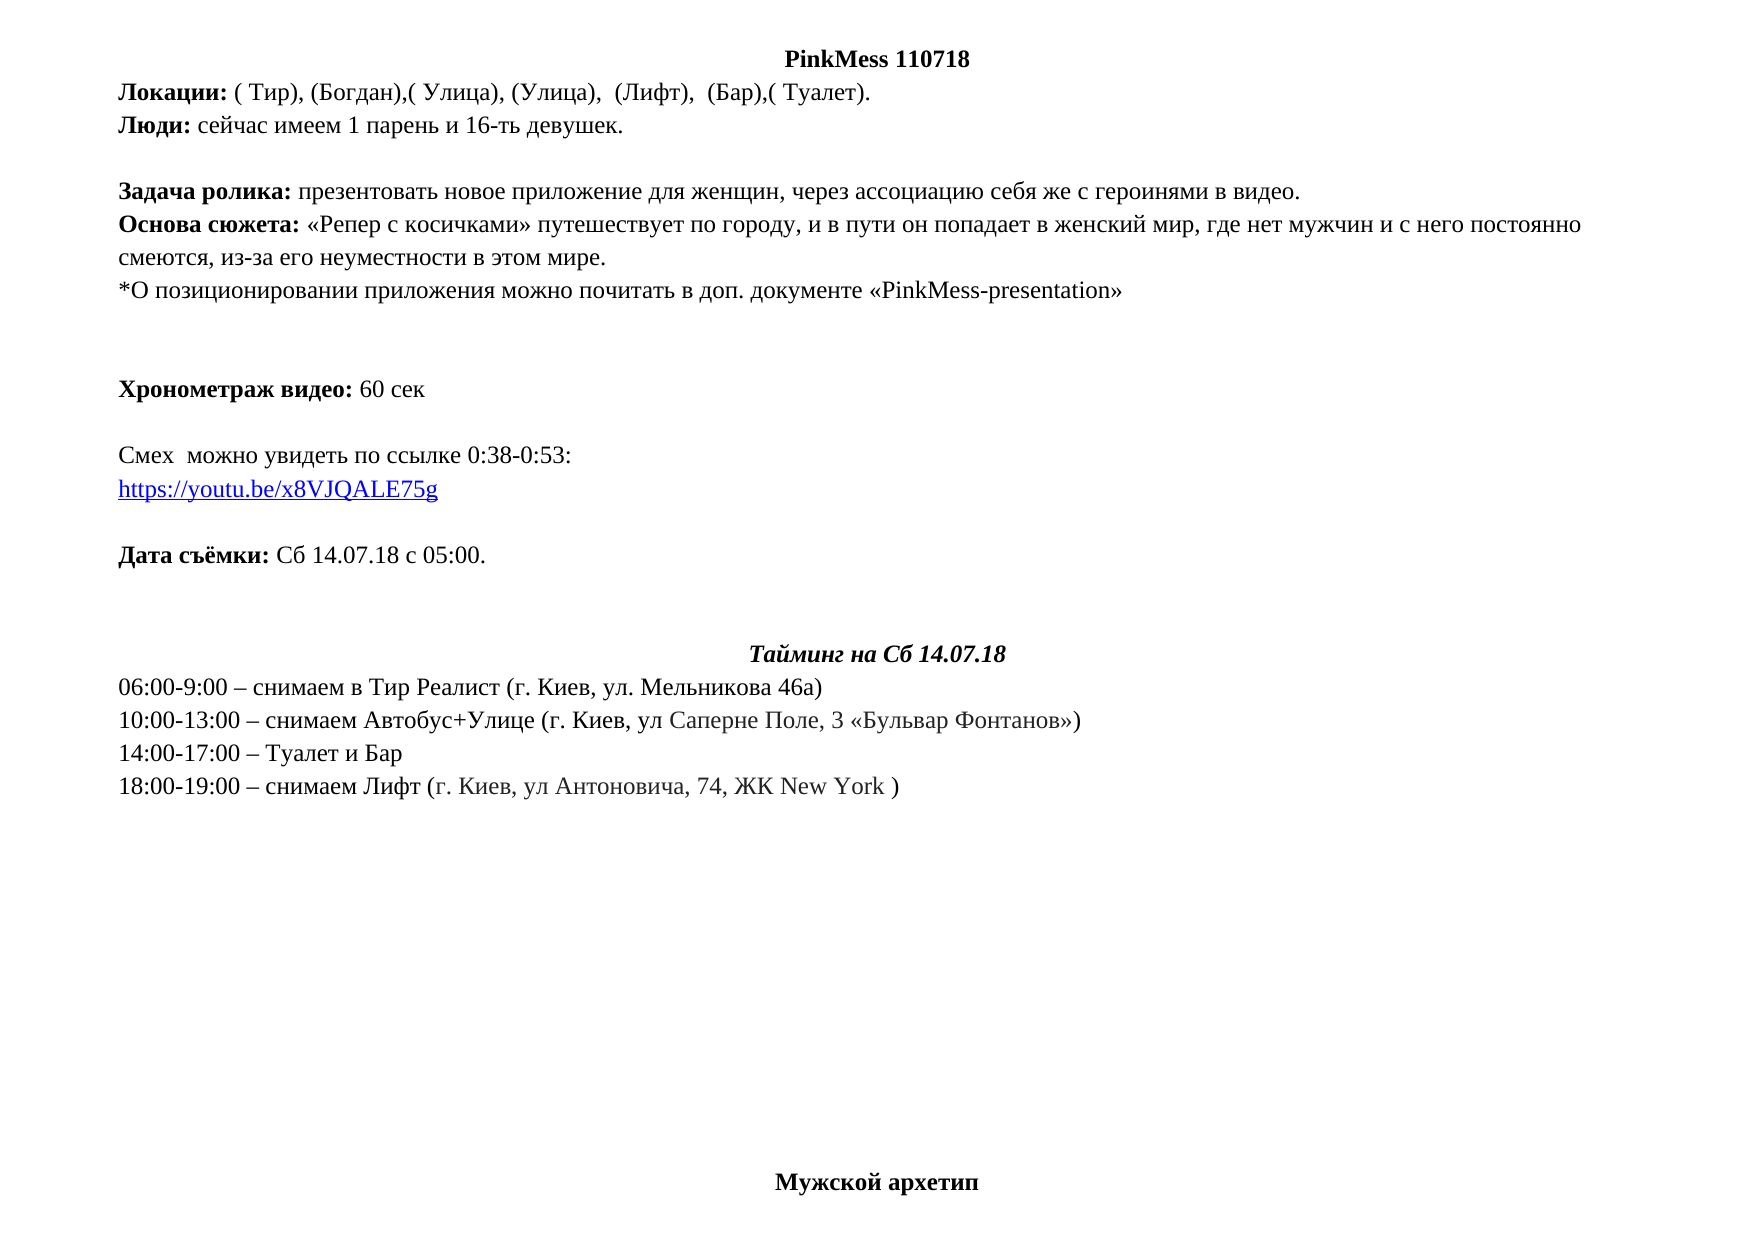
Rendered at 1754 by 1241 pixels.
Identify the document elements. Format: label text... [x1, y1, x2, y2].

text Основа сюжета: «Репер с косичками» путешествует по городу, и в пути он попадает в женский мир, где нет мужчин и с него постоянно смеются, из-за его неуместности в этом мире. [118, 209, 1636, 271]
text Мужской архетип [118, 1167, 1636, 1196]
text 10:00-13:00 – снимаем Автобус+Улице (г. Киев, ул Саперне Поле, 3 «Бульвар Фонтанов») [118, 705, 669, 733]
text Задача ролика: презентовать новое приложение для женщин, через ассоциацию себя же с героинями в видео. [118, 176, 1636, 205]
text *О позиционировании приложения можно почитать в доп. документе «PinkMess-presentation» [118, 276, 1636, 304]
text 18:00-19:00 – снимаем Лифт (г. Киев, ул Антоновича, 74, ЖК New York ) [891, 771, 1636, 799]
text https://youtu.be/x8VJQALE75g [118, 474, 1636, 502]
text Люди: сейчас имеем 1 парень и 16-ть девушек. [118, 110, 1636, 139]
text 06:00-9:00 – снимаем в Тир Реалист (г. Киев, ул. Мельникова 46а) [118, 672, 1636, 701]
text Смех можно увидеть по ссылке 0:38-0:53: [118, 441, 1636, 469]
text 10:00-13:00 – снимаем Автобус+Улице (г. Киев, ул Саперне Поле, 3 «Бульвар Фонтанов») [1073, 705, 1636, 733]
text PinkMess 110718 [118, 44, 1636, 73]
text Хронометраж видео: 60 сек [118, 374, 1636, 403]
text Тайминг на Сб 14.07.18 [118, 639, 1636, 667]
text 14:00-17:00 – Туалет и Бар [118, 738, 1636, 767]
text Локации: ( Тир), (Богдан),( Улица), (Улица), (Лифт), (Бар),( Туалет). [118, 77, 1636, 106]
text 18:00-19:00 – снимаем Лифт (г. Киев, ул Антоновича, 74, ЖК New York ) [118, 771, 435, 799]
text Дата съёмки: Сб 14.07.18 с 05:00. [118, 540, 1636, 568]
